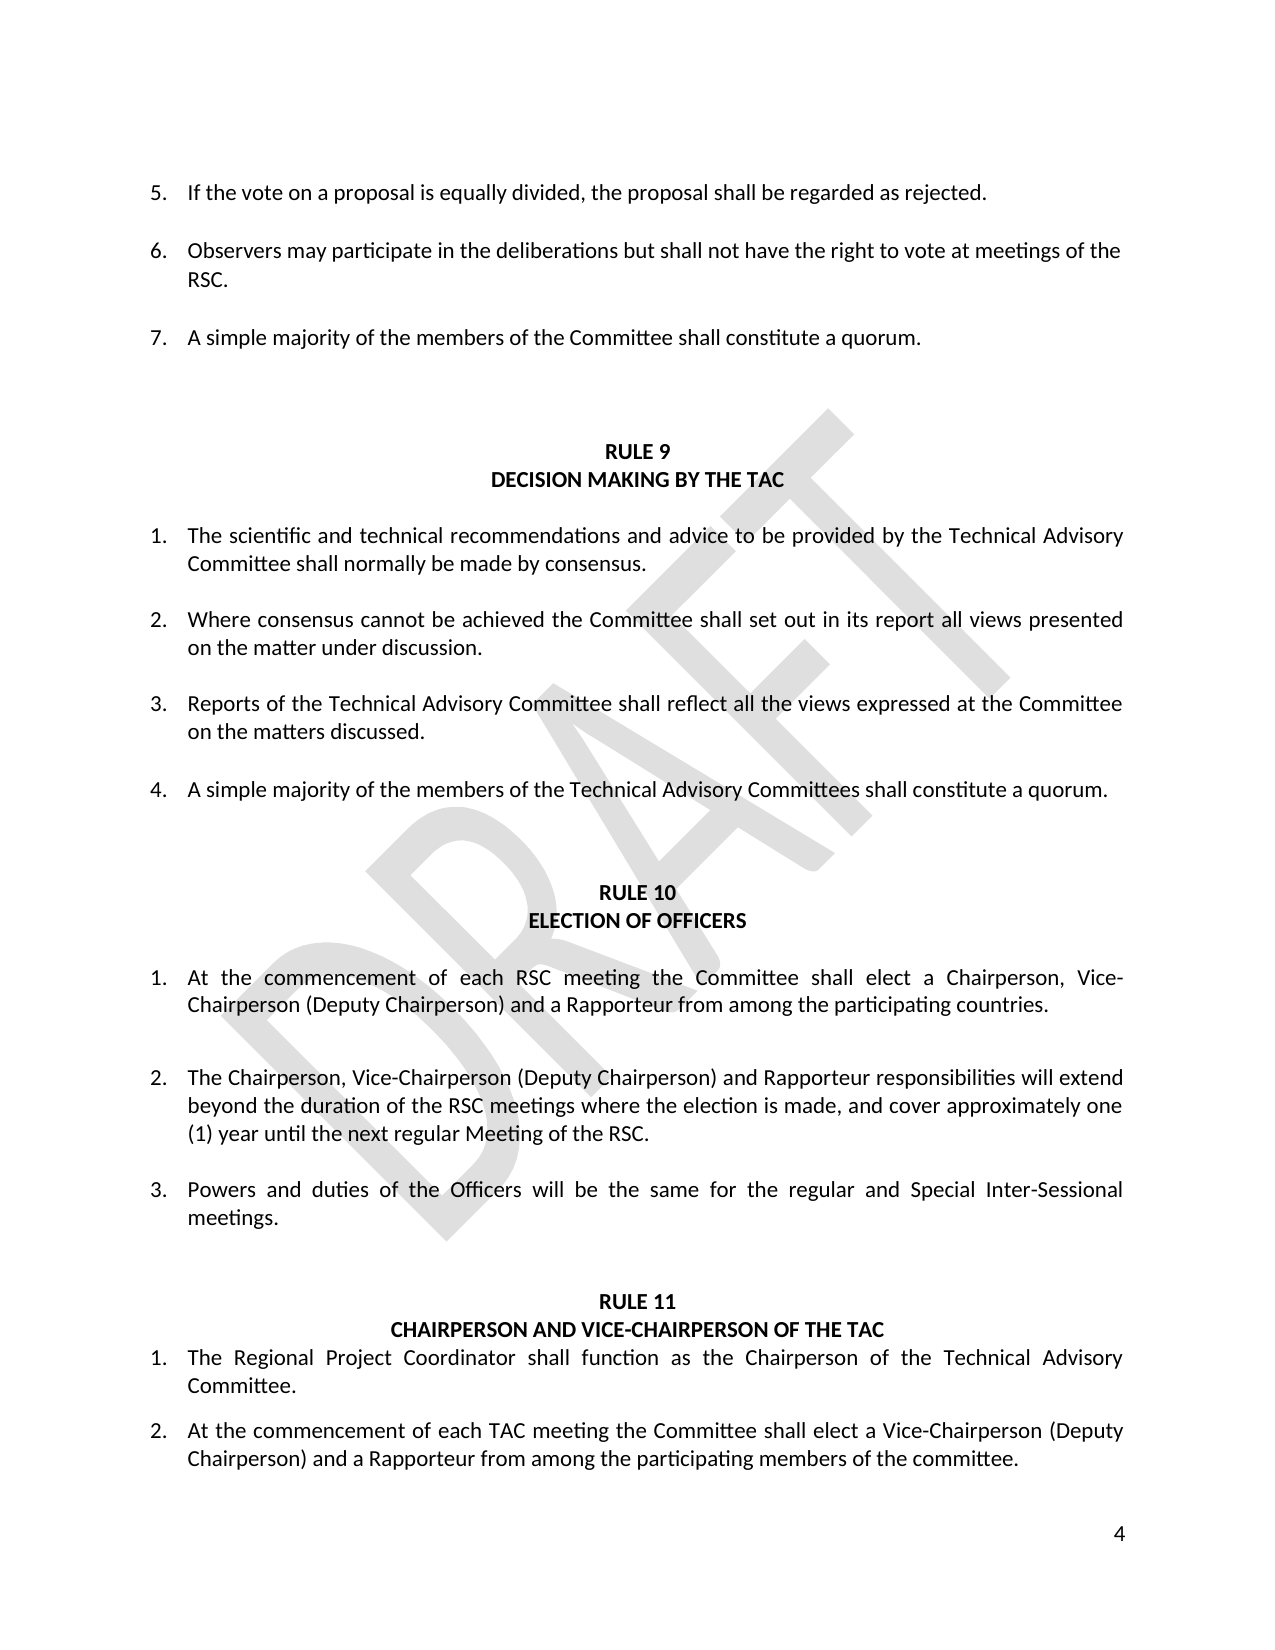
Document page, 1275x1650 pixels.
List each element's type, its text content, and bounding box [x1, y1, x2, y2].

text ELECTION OF OFFICERS [150, 907, 1125, 934]
list At the commencement of each RSC meeting the Committee shall elect a Chairperson, Vice-Chairperson (Deputy Chairperson) and a Rapporteur from among the participating countries. [150, 963, 1125, 1019]
list Powers and duties of the Officers will be the same for the regular and Special Inter-Sessional meetings. [150, 1175, 1125, 1231]
list The scientific and technical recommendations and advice to be provided by the Technical Advisory Committee shall normally be made by consensus. [150, 521, 1125, 577]
list If the vote on a proposal is equally divided, the proposal shall be regarded as rejected. [150, 178, 1125, 206]
text RULE 11 [150, 1287, 1125, 1316]
text DECISION MAKING BY THE TAC [150, 465, 1125, 493]
list The Regional Project Coordinator shall function as the Chairperson of the Technical Advisory Committee. [150, 1343, 1125, 1399]
text CHAIRPERSON AND VICE-CHAIRPERSON OF THE TAC [150, 1316, 1125, 1343]
list The Chairperson, Vice-Chairperson (Deputy Chairperson) and Rapporteur responsibilities will extend beyond the duration of the RSC meetings where the election is made, and cover approximately one (1) year until the next regular Meeting of the RSC. [150, 1063, 1125, 1147]
list At the commencement of each TAC meeting the Committee shall elect a Vice-Chairperson (Deputy Chairperson) and a Rapporteur from among the participating members of the committee. [150, 1416, 1125, 1472]
text RULE 9 [150, 437, 1125, 465]
list A simple majority of the members of the Technical Advisory Committees shall constitute a quorum. [150, 776, 1125, 804]
list Reports of the Technical Advisory Committee shall reflect all the views expressed at the Committee on the matters discussed. [150, 689, 1125, 745]
list Observers may participate in the deliberations but shall not have the right to vote at meetings of the RSC. [150, 237, 1125, 293]
text RULE 10 [150, 878, 1125, 907]
list Where consensus cannot be achieved the Committee shall set out in its report all views presented on the matter under discussion. [150, 605, 1125, 661]
list A simple majority of the members of the Committee shall constitute a quorum. [150, 323, 1125, 351]
